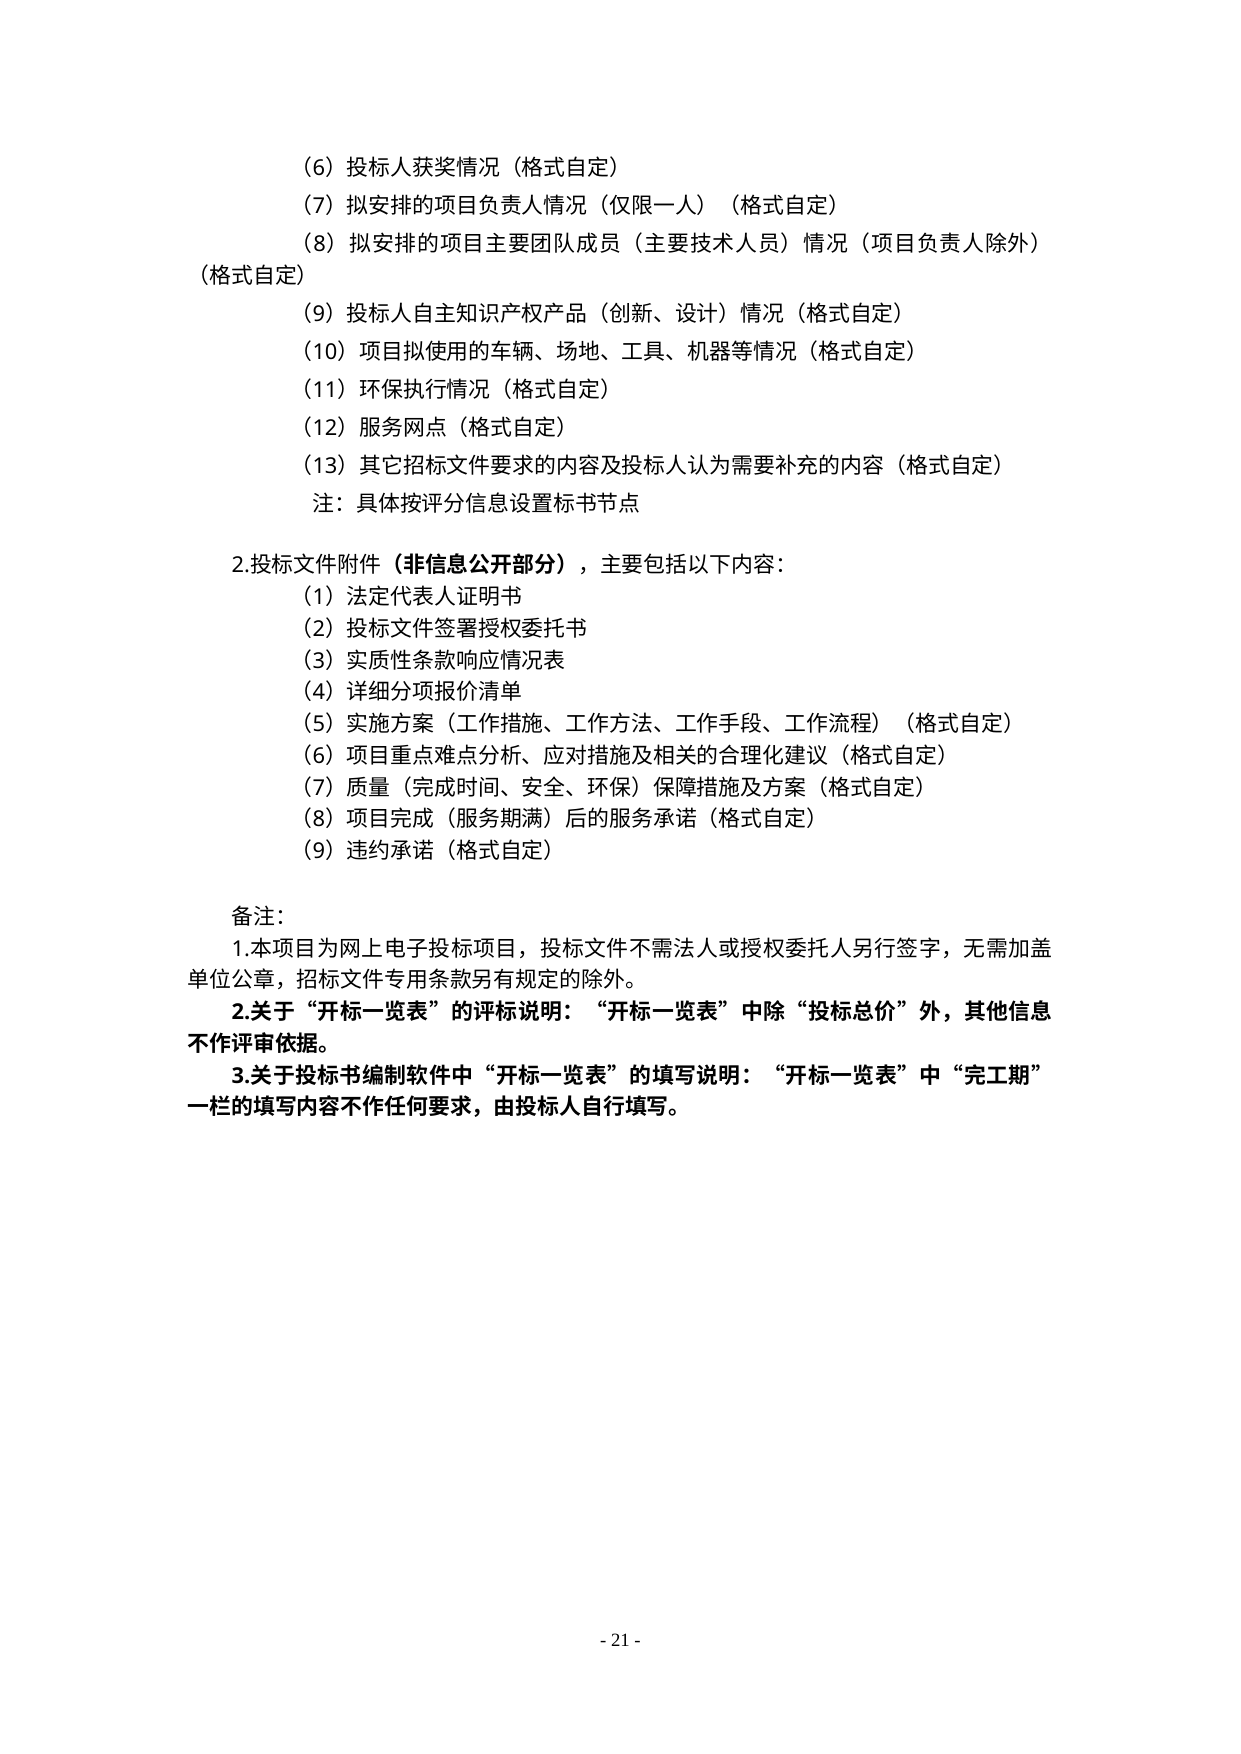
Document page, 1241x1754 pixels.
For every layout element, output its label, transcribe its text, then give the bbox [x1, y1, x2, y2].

text （3）实质性条款响应情况表 [209, 643, 1053, 674]
text （2）投标文件签署授权委托书 [209, 611, 1053, 643]
text （13）其它招标文件要求的内容及投标人认为需要补充的内容（格式自定） [187, 448, 1053, 479]
text 3.关于投标书编制软件中“开标一览表”的填写说明：“开标一览表”中“完工期”一栏的填写内容不作任何要求，由投标人自行填写。 [187, 1058, 1053, 1121]
text （8）拟安排的项目主要团队成员（主要技术人员）情况（项目负责人除外）（格式自定） [187, 226, 1053, 289]
text （5）实施方案（工作措施、工作方法、工作手段、工作流程）（格式自定） [209, 706, 1053, 738]
text （8）项目完成（服务期满）后的服务承诺（格式自定） [209, 801, 1053, 833]
text 1.本项目为网上电子投标项目，投标文件不需法人或授权委托人另行签字，无需加盖单位公章，招标文件专用条款另有规定的除外。 [187, 931, 1053, 994]
text （1）法定代表人证明书 [209, 579, 1053, 611]
text （9）投标人自主知识产权产品（创新、设计）情况（格式自定） [187, 296, 1053, 327]
text （10）项目拟使用的车辆、场地、工具、机器等情况（格式自定） [187, 334, 1053, 366]
text 注：具体按评分信息设置标书节点 [209, 486, 1053, 517]
text （9）违约承诺（格式自定） [209, 833, 1053, 865]
text （6）投标人获奖情况（格式自定） [187, 150, 1053, 182]
text 2.关于“开标一览表”的评标说明：“开标一览表”中除“投标总价”外，其他信息不作评审依据。 [187, 994, 1053, 1058]
text （6）项目重点难点分析、应对措施及相关的合理化建议（格式自定） [209, 738, 1053, 770]
text （12）服务网点（格式自定） [187, 410, 1053, 442]
text 2.投标文件附件（非信息公开部分），主要包括以下内容： [187, 547, 1053, 579]
text 备注： [187, 899, 1053, 931]
text （11）环保执行情况（格式自定） [187, 372, 1053, 403]
text （7）质量（完成时间、安全、环保）保障措施及方案（格式自定） [209, 770, 1053, 801]
text （4）详细分项报价清单 [209, 674, 1053, 706]
text （7）拟安排的项目负责人情况（仅限一人）（格式自定） [187, 188, 1053, 220]
